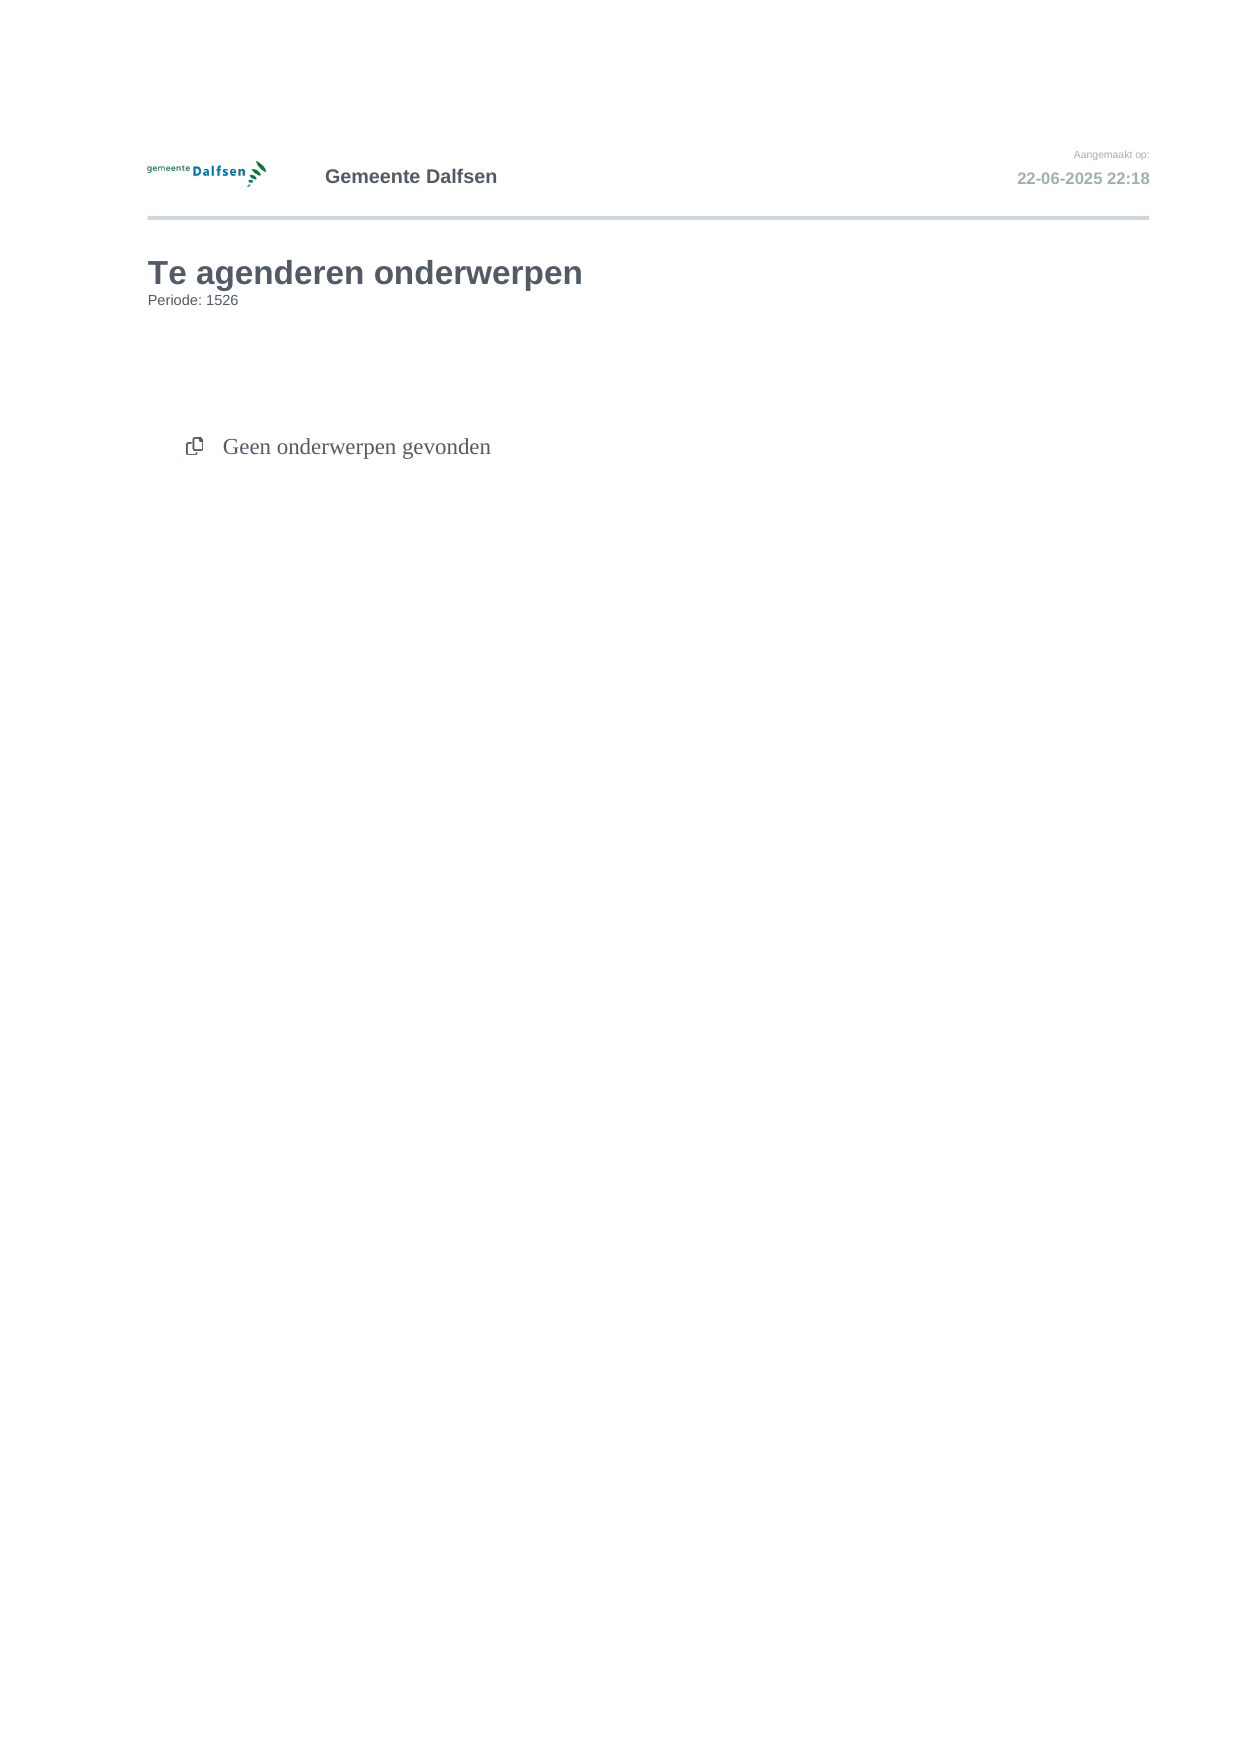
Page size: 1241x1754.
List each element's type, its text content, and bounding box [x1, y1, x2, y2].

picture [147, 161, 266, 187]
table_header Te agenderen onderwerpen [148, 245, 727, 292]
table_cell 22-06-2025 22:18 [727, 161, 1149, 188]
table_header Aangemaakt op: [727, 148, 1149, 161]
table_header Gemeente Dalfsen [325, 148, 727, 188]
list Geen onderwerpen gevonden [185, 433, 1093, 459]
picture [147, 216, 1150, 220]
table_cell Periode: 1526 [148, 292, 727, 325]
table_header [148, 148, 325, 188]
picture [186, 437, 203, 455]
